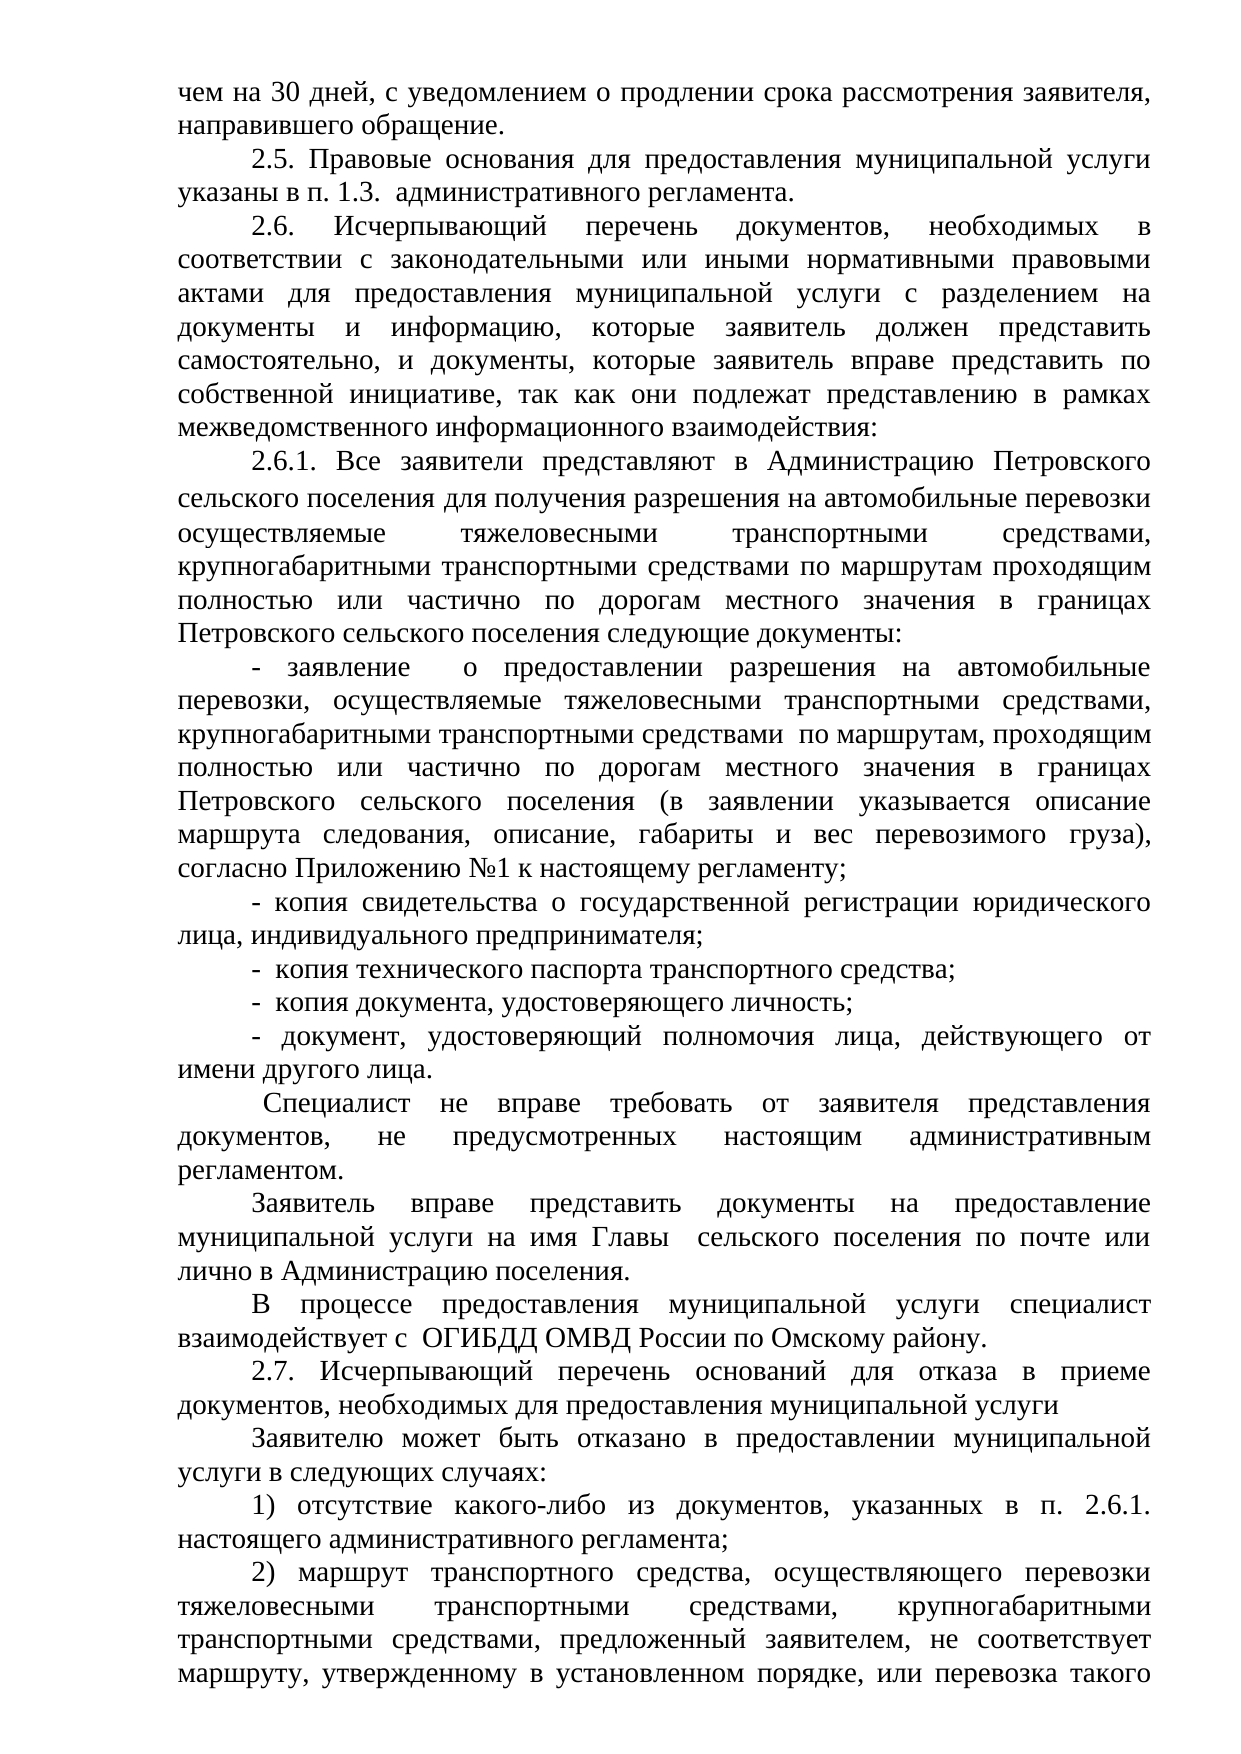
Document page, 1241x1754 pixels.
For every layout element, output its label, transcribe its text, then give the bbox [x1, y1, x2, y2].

text В процессе предоставления муниципальной услуги специалист взаимодействует с ОГИБДД ОМВД России по Омскому району. [177, 1286, 1152, 1353]
text Специалист не вправе требовать от заявителя представления документов, не предусмотренных настоящим административным регламентом. [177, 1085, 1152, 1186]
text - копия свидетельства о государственной регистрации юридического лица, индивидуального предпринимателя; [177, 884, 1152, 951]
text 2.6.1. Все заявители представляют в Администрацию Петровского сельского поселения для получения разрешения на автомобильные перевозки осуществляемые тяжеловесными транспортными средствами, крупногабаритными транспортными средствами по маршрутам проходящим полностью или частично по дорогам местного значения в границах Петровского сельского поселения следующие документы: [177, 548, 1152, 649]
text 2.6. Исчерпывающий перечень документов, необходимых в соответствии с законодательными или иными нормативными правовыми актами для предоставления муниципальной услуги с разделением на документы и информацию, которые заявитель должен представить самостоятельно, и документы, которые заявитель вправе представить по собственной инициативе, так как они подлежат представлению в рамках межведомственного информационного взаимодействия: [177, 208, 1152, 443]
text Заявителю может быть отказано в предоставлении муниципальной услуги в следующих случаях: [177, 1420, 1152, 1487]
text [177, 1622, 1152, 1689]
text 2.5. Правовые основания для предоставления муниципальной услуги указаны в п. 1.3. административного регламента. [177, 141, 1152, 208]
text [177, 74, 1152, 141]
text 2.7. Исчерпывающий перечень оснований для отказа в приеме документов, необходимых для предоставления муниципальной услуги [177, 1353, 1152, 1420]
text - заявление о предоставлении разрешения на автомобильные перевозки, осуществляемые тяжеловесными транспортными средствами, крупногабаритными транспортными средствами по маршрутам, проходящим полностью или частично по дорогам местного значения в границах Петровского сельского поселения (в заявлении указывается описание маршрута следования, описание, габариты и вес перевозимого груза), согласно Приложению №1 к настоящему регламенту; [177, 716, 1152, 884]
text - копия технического паспорта транспортного средства; [177, 951, 1152, 984]
text Заявитель вправе представить документы на предоставление муниципальной услуги на имя Главы сельского поселения по почте или лично в Администрацию поселения. [177, 1186, 1152, 1286]
text 2.6.1. Все заявители представляют в Администрацию Петровского сельского поселения для получения разрешения на автомобильные перевозки осуществляемые тяжеловесными транспортными средствами, крупногабаритными транспортными средствами по маршрутам проходящим полностью или частично по дорогам местного значения в границах Петровского сельского поселения следующие документы: [177, 443, 1152, 515]
text - документ, удостоверяющий полномочия лица, действующего от имени другого лица. [177, 1018, 1152, 1085]
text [177, 1554, 1152, 1588]
text - копия документа, удостоверяющего личность; [177, 984, 1152, 1018]
text - заявление о предоставлении разрешения на автомобильные перевозки, осуществляемые тяжеловесными транспортными средствами, крупногабаритными транспортными средствами по маршрутам, проходящим полностью или частично по дорогам местного значения в границах Петровского сельского поселения (в заявлении указывается описание маршрута следования, описание, габариты и вес перевозимого груза), согласно Приложению №1 к настоящему регламенту; [177, 649, 1152, 716]
text 1) отсутствие какого-либо из документов, указанных в п. 2.6.1. настоящего административного регламента; [177, 1487, 1152, 1554]
